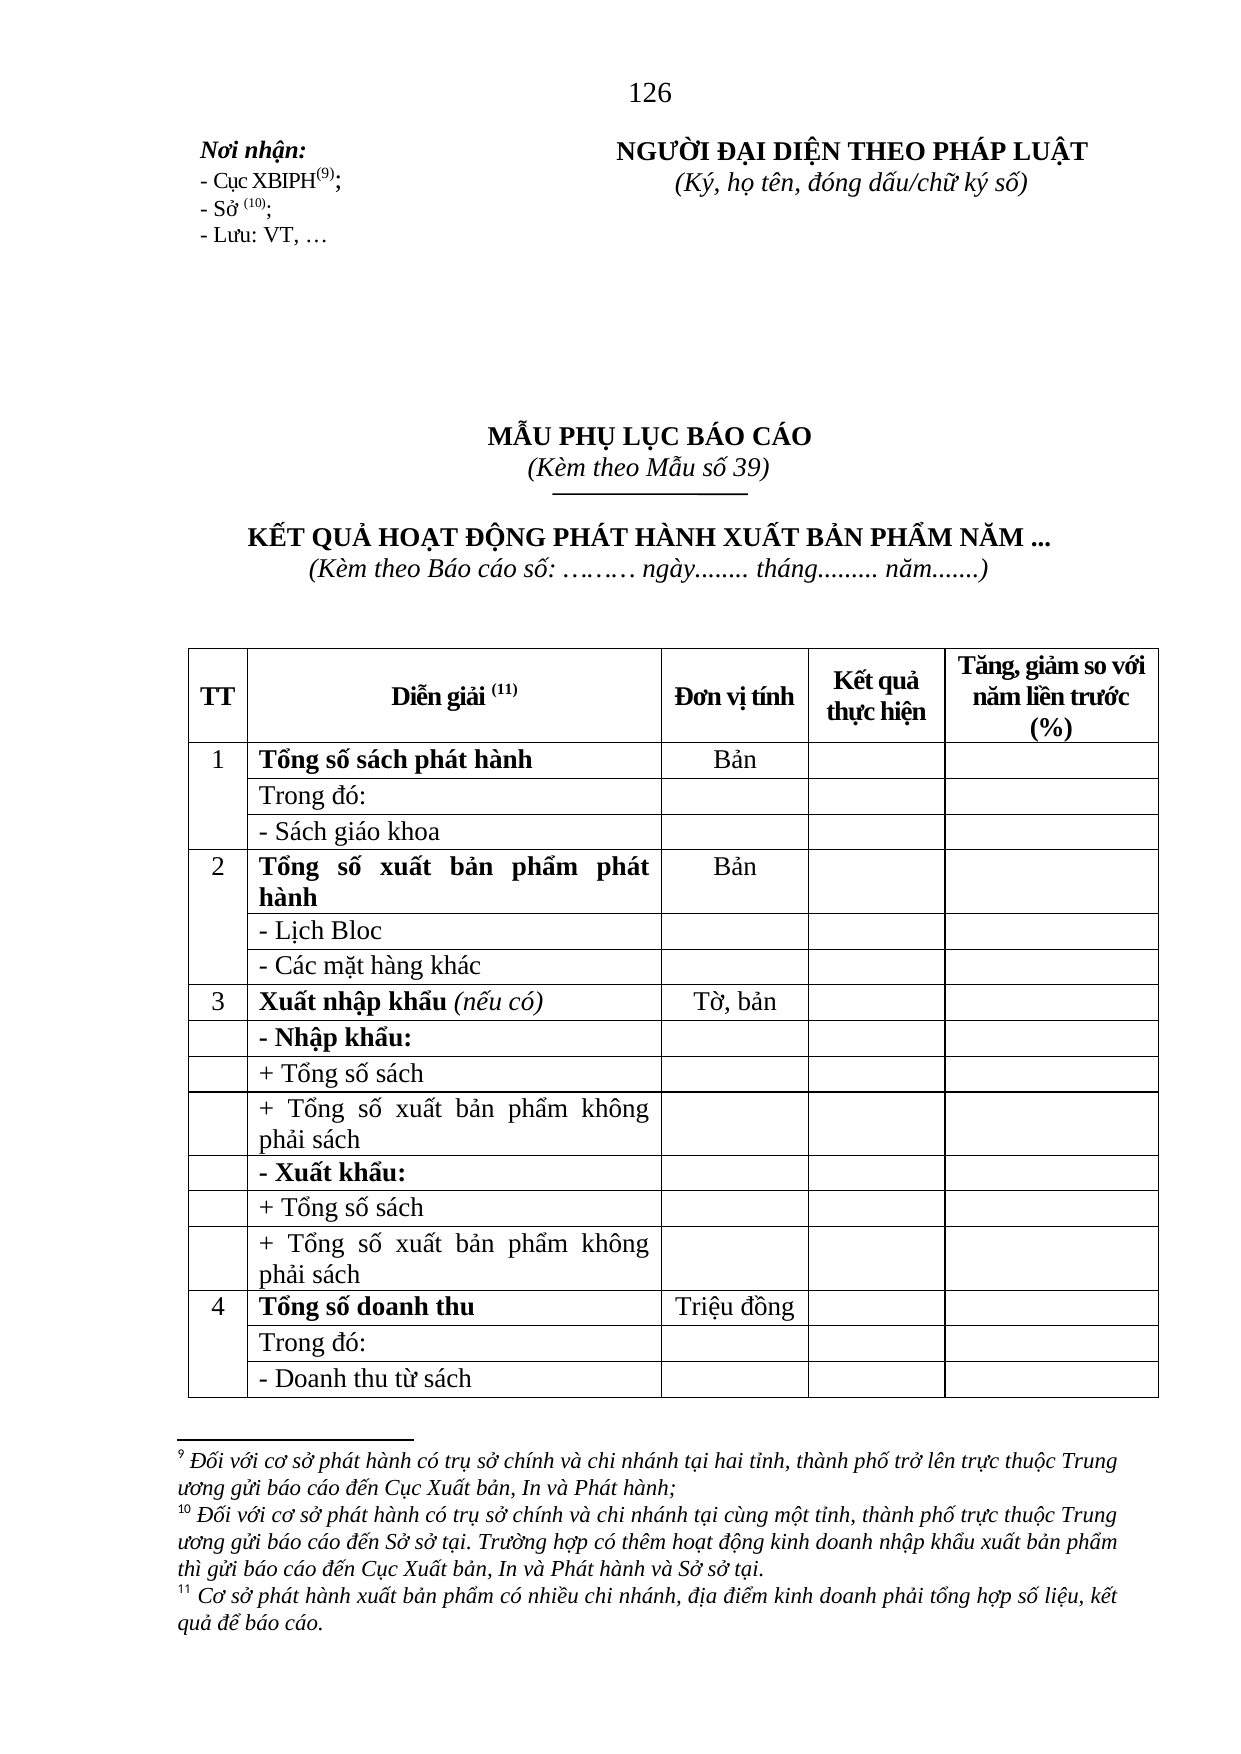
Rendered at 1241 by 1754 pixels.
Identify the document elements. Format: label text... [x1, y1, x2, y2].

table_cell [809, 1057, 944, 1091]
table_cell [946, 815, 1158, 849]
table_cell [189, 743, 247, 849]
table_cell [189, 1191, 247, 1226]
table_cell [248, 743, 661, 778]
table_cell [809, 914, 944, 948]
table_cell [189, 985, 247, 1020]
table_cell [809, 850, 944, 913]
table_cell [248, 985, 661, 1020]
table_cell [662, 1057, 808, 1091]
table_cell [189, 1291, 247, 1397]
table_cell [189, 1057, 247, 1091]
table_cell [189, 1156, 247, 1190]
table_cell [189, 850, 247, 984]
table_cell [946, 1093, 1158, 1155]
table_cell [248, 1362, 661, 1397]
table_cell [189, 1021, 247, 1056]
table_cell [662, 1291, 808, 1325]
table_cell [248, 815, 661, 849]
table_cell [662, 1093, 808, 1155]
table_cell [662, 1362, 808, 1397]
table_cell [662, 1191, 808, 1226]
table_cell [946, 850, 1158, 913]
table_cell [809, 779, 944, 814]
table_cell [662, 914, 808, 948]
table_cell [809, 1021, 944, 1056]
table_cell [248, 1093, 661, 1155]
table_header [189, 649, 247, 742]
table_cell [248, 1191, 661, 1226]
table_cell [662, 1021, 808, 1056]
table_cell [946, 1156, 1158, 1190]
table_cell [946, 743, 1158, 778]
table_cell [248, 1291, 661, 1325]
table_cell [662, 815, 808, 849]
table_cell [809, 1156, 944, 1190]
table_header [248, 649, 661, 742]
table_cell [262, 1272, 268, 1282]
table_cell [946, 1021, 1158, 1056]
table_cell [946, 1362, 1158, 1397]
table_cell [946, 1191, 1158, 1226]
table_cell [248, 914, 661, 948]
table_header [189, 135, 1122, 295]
text (Kèm theo Mẫu số 39) [177, 451, 1122, 482]
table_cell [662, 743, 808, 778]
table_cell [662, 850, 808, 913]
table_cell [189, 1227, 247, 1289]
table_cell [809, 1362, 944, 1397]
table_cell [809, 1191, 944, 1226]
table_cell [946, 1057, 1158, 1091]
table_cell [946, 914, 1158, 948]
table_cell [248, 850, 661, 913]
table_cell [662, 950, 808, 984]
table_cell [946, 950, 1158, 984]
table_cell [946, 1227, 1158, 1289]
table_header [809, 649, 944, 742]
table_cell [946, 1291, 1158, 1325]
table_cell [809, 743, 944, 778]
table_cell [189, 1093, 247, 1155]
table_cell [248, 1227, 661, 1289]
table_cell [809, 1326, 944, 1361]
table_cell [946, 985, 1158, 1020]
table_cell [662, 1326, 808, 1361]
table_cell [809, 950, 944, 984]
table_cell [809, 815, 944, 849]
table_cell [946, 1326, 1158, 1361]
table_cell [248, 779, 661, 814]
text (Kèm theo Báo cáo số: ……… ngày........ tháng......... năm.......) [177, 552, 1122, 583]
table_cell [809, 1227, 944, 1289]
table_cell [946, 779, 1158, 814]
text KẾT QUẢ HOẠT ĐỘNG PHÁT HÀNH XUẤT BẢN PHẨM NĂM ... [177, 521, 1122, 552]
text MẪU PHỤ LỤC BÁO CÁO [177, 420, 1122, 451]
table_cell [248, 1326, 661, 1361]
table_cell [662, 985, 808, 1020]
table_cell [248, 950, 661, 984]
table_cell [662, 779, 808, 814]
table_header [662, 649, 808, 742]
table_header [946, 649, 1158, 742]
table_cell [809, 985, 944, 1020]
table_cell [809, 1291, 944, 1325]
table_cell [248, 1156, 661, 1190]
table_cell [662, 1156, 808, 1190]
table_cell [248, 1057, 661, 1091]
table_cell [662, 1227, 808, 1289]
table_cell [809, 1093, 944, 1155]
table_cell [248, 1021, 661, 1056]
